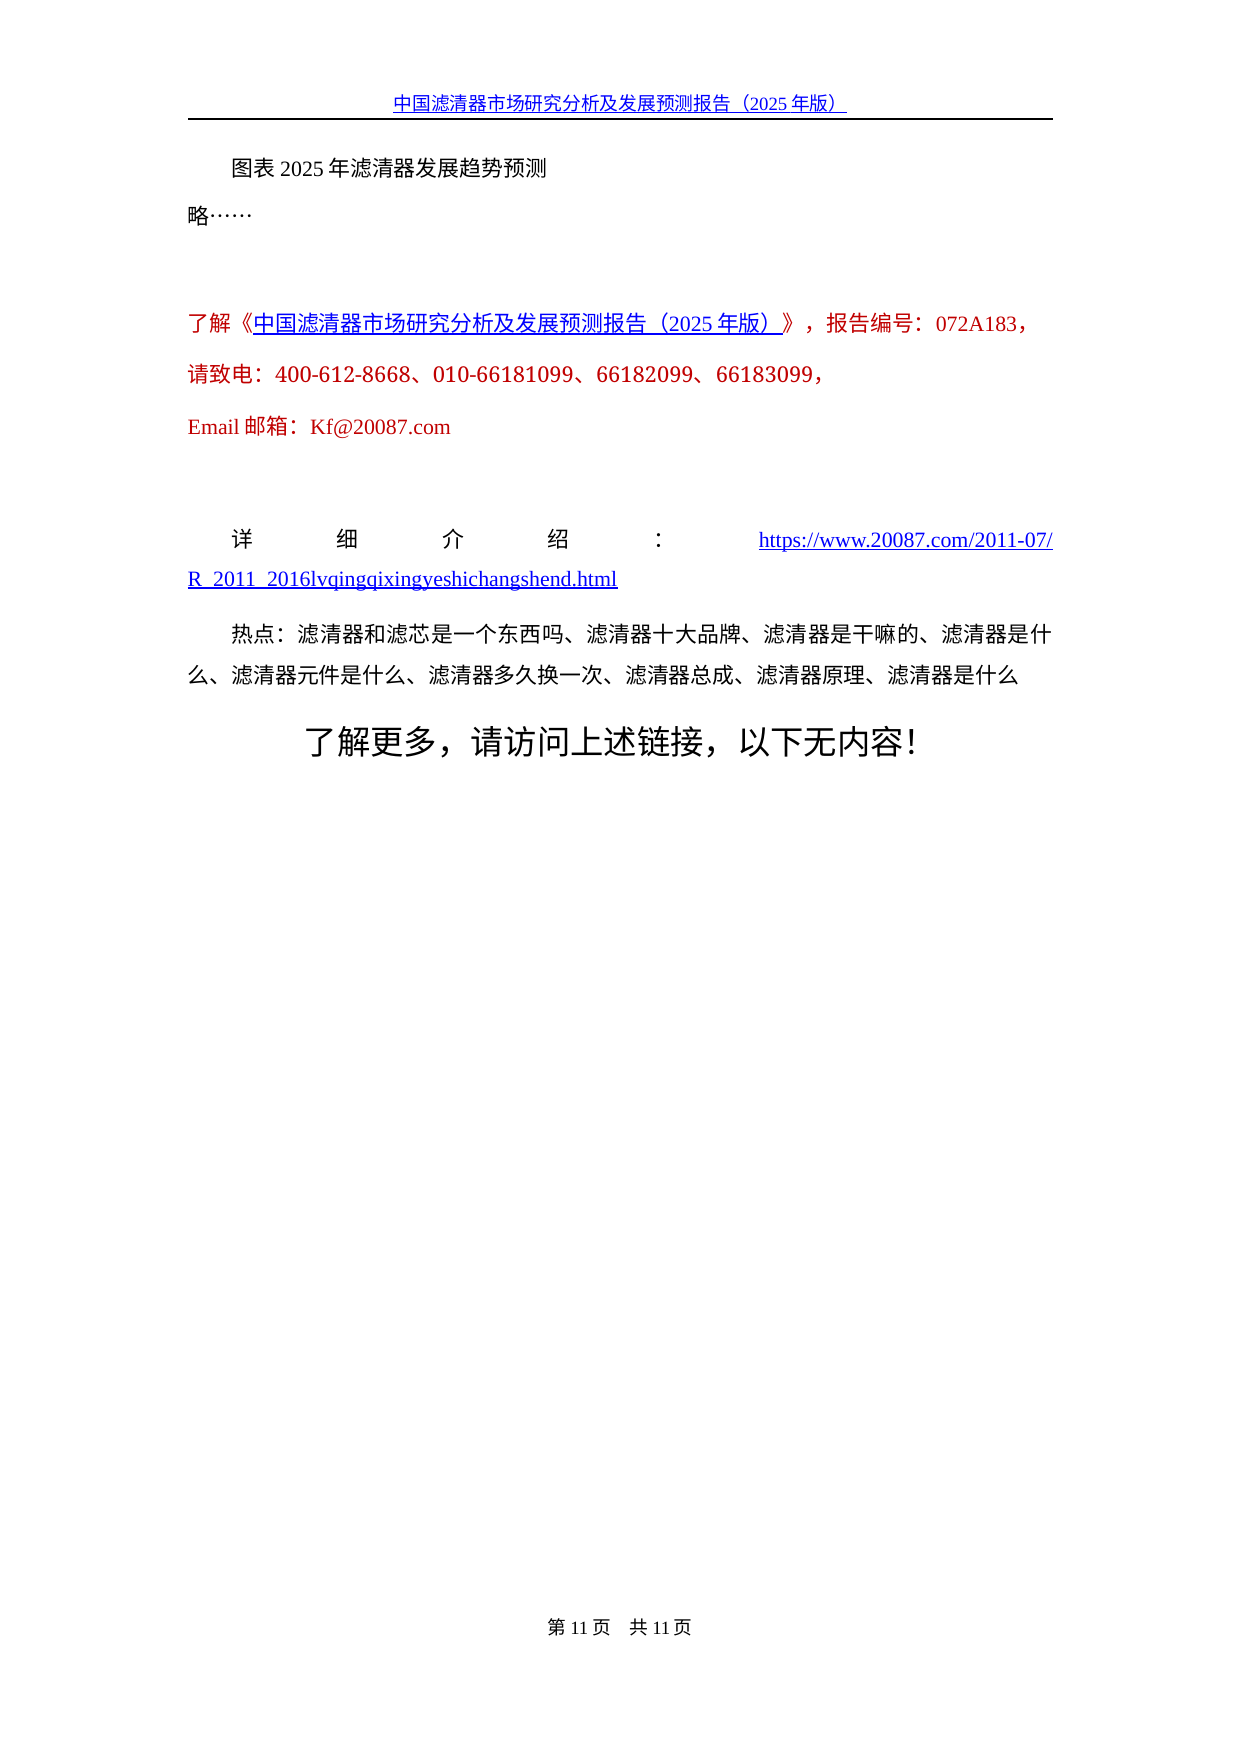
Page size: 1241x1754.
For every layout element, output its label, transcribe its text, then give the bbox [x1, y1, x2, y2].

text Email邮箱：Kf@20087.com [187, 408, 1053, 441]
text 请致电：400-612-8668、010-66181099、66182099、66183099， [187, 357, 1053, 389]
text 了解《中国滤清器市场研究分析及发展预测报告（2025年版）》，报告编号：072A183， [187, 305, 1053, 338]
title 了解更多，请访问上述链接，以下无内容！ [187, 708, 1053, 773]
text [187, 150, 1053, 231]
text 热点：滤清器和滤芯是一个东西吗、滤清器十大品牌、滤清器是干嘛的、滤清器是什么、滤清器元件是什么、滤清器多久换一次、滤清器总成、滤清器原理、滤清器是什么 [187, 617, 1053, 690]
text 详细介绍：https://www.20087.com/2011-07/R_2011_2016lvqingqixingyeshichangshend.html [187, 521, 1053, 594]
